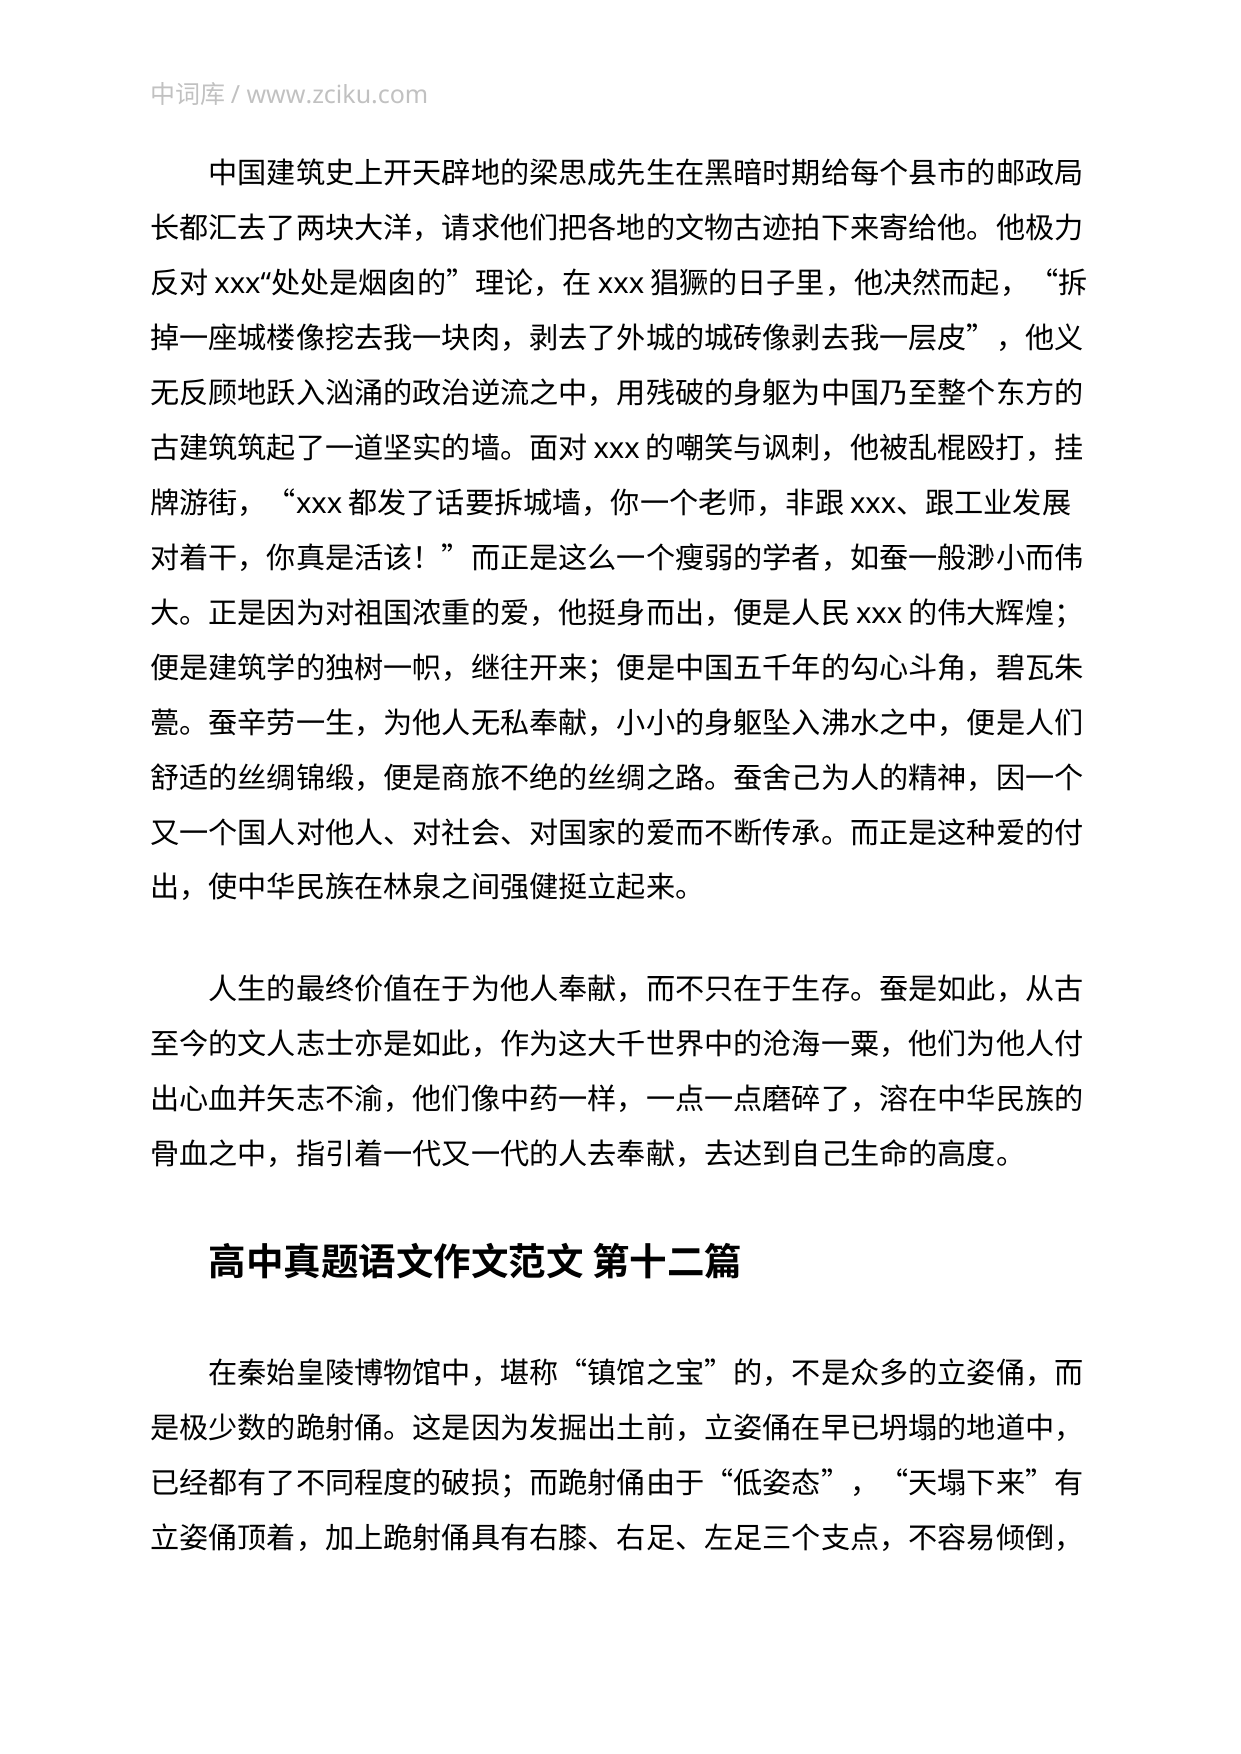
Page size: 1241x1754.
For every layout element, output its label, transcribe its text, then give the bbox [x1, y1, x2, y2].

text 人生的最终价值在于为他人奉献，而不只在于生存。蚕是如此，从古至今的文人志士亦是如此，作为这大千世界中的沧海一粟，他们为他人付出心血并矢志不渝，他们像中药一样，一点一点磨碎了，溶在中华民族的骨血之中，指引着一代又一代的人去奉献，去达到自己生命的高度。 [150, 966, 1090, 1173]
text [150, 1350, 1090, 1557]
text 中国建筑史上开天辟地的梁思成先生在黑暗时期给每个县市的邮政局长都汇去了两块大洋，请求他们把各地的文物古迹拍下来寄给他。他极力反对xxx“处处是烟囱的”理论，在xxx猖獗的日子里，他决然而起，“拆掉一座城楼像挖去我一块肉，剥去了外城的城砖像剥去我一层皮”，他义无反顾地跃入汹涌的政治逆流之中，用残破的身躯为中国乃至整个东方的古建筑筑起了一道坚实的墙。面对xxx的嘲笑与讽刺，他被乱棍殴打，挂牌游街，“xxx都发了话要拆城墙，你一个老师，非跟xxx、跟工业发展对着干，你真是活该！”而正是这么一个瘦弱的学者，如蚕一般渺小而伟大。正是因为对祖国浓重的爱，他挺身而出，便是人民xxx的伟大辉煌；便是建筑学的独树一帜，继往开来；便是中国五千年的勾心斗角，碧瓦朱甍。蚕辛劳一生，为他人无私奉献，小小的身躯坠入沸水之中，便是人们舒适的丝绸锦缎，便是商旅不绝的丝绸之路。蚕舍己为人的精神，因一个又一个国人对他人、对社会、对国家的爱而不断传承。而正是这种爱的付出，使中华民族在林泉之间强健挺立起来。 [150, 150, 1090, 906]
text 高中真题语文作文范文 第十二篇 [150, 1232, 1090, 1287]
